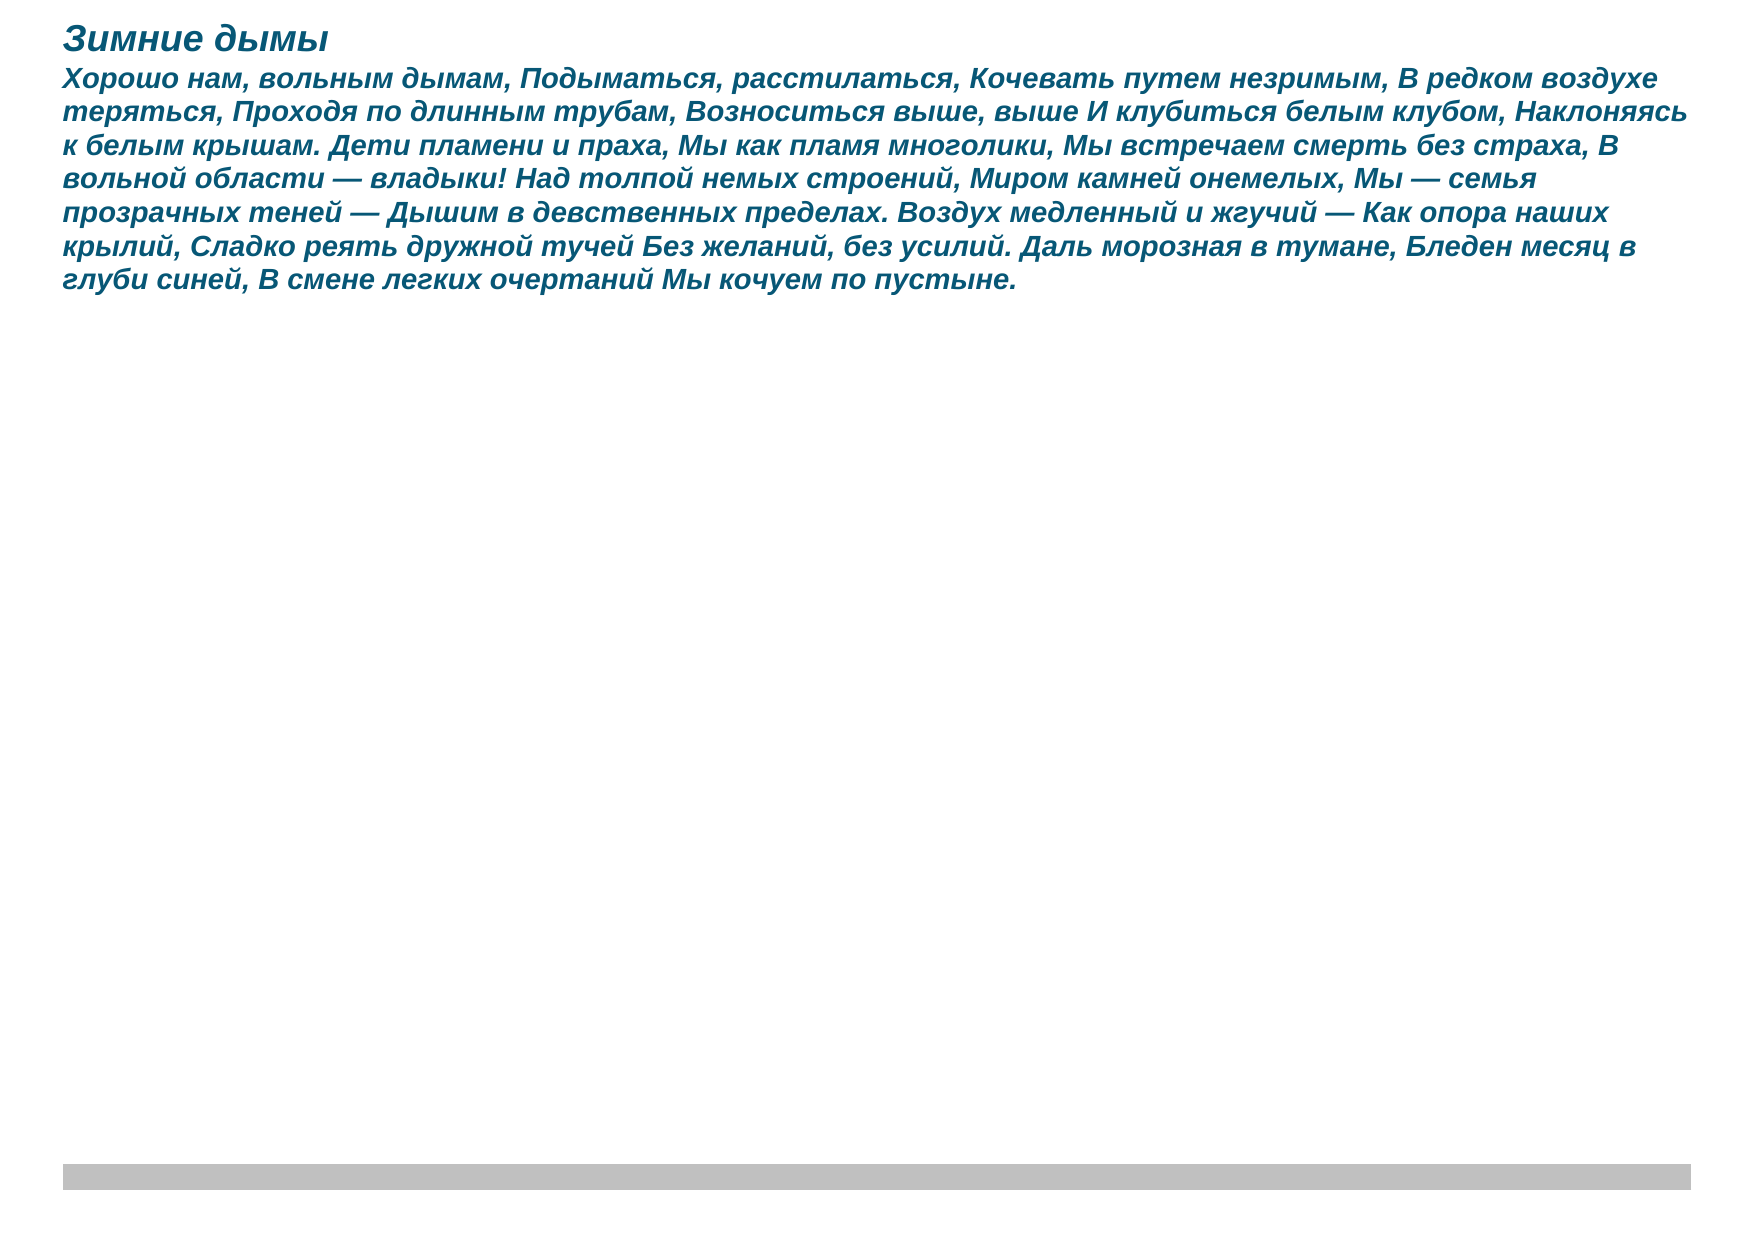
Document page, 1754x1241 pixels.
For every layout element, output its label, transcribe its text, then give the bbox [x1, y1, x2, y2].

subtitle Зимние дымы [62, 17, 1691, 60]
text Хорошо нам, вольным дымам, [62, 61, 1691, 296]
